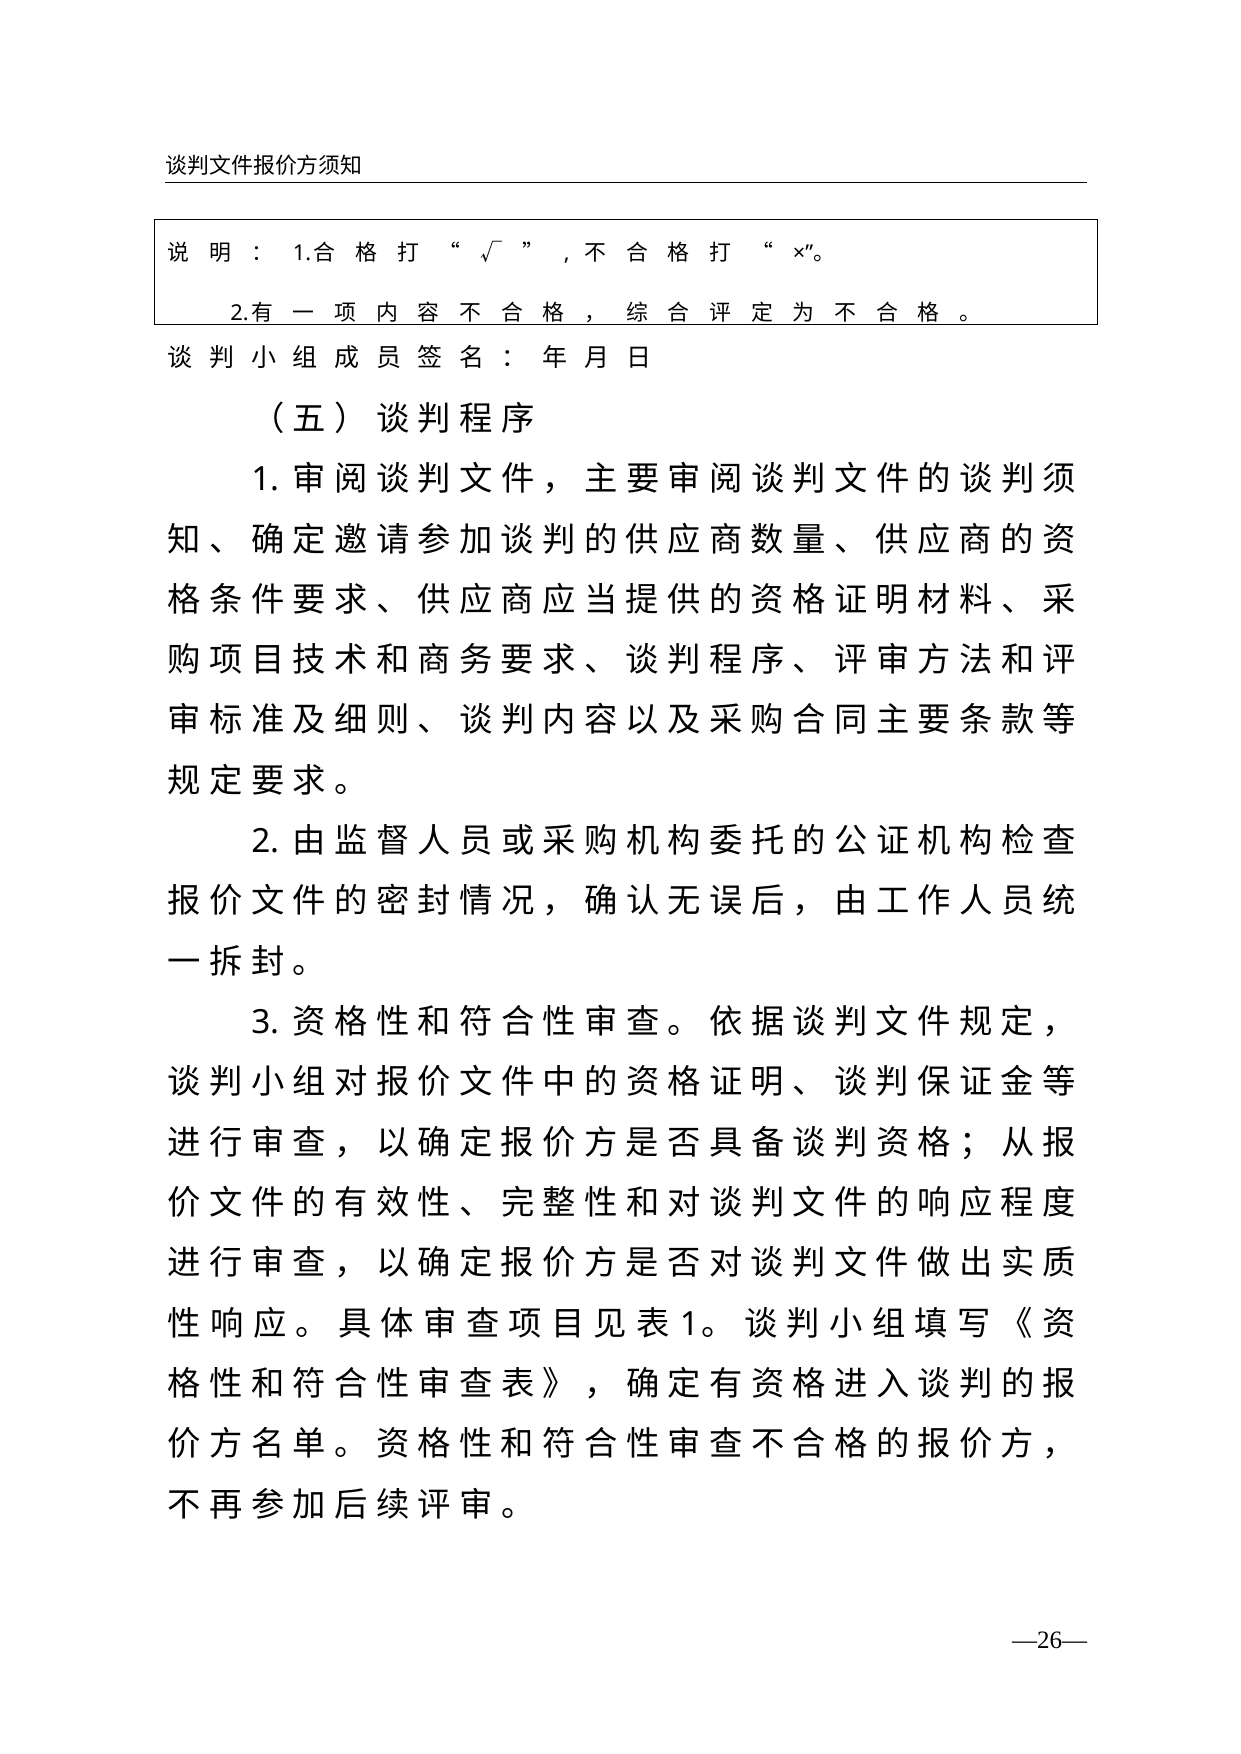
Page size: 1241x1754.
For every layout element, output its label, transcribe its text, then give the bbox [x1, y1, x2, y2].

text 3.资格性和符合性审查。依据谈判文件规定，谈判小组对报价文件中的资格证明、谈判保证金等进行审查，以确定报价方是否具备谈判资格；从报价文件的有效性、完整性和对谈判文件的响应程度进行审查，以确定报价方是否对谈判文件做出实质性响应。具体审查项目见表1。谈判小组填写《资格性和符合性审查表》，确定有资格进入谈判的报价方名单。资格性和符合性审查不合格的报价方，不再参加后续评审。 [168, 989, 1084, 1532]
text 1.审阅谈判文件，主要审阅谈判文件的谈判须知、确定邀请参加谈判的供应商数量、供应商的资格条件要求、供应商应当提供的资格证明材料、采购项目技术和商务要求、谈判程序、评审方法和评审标准及细则、谈判内容以及采购合同主要条款等规定要求。 [168, 446, 1084, 808]
text （五）谈判程序 [168, 386, 1084, 446]
text 谈判小组成员签名：年月日 [168, 325, 1084, 386]
text 2.由监督人员或采购机构委托的公证机构检查报价文件的密封情况，确认无误后，由工作人员统一拆封。 [168, 808, 1084, 989]
table_cell 说明：1.合格打“√”, 不合格打“×”。 2.有一项内容不合格，综合评定为不合格。 3.采购机构应当结合采购项目实际情况，适当增减调整审查内容。 [155, 220, 1097, 324]
